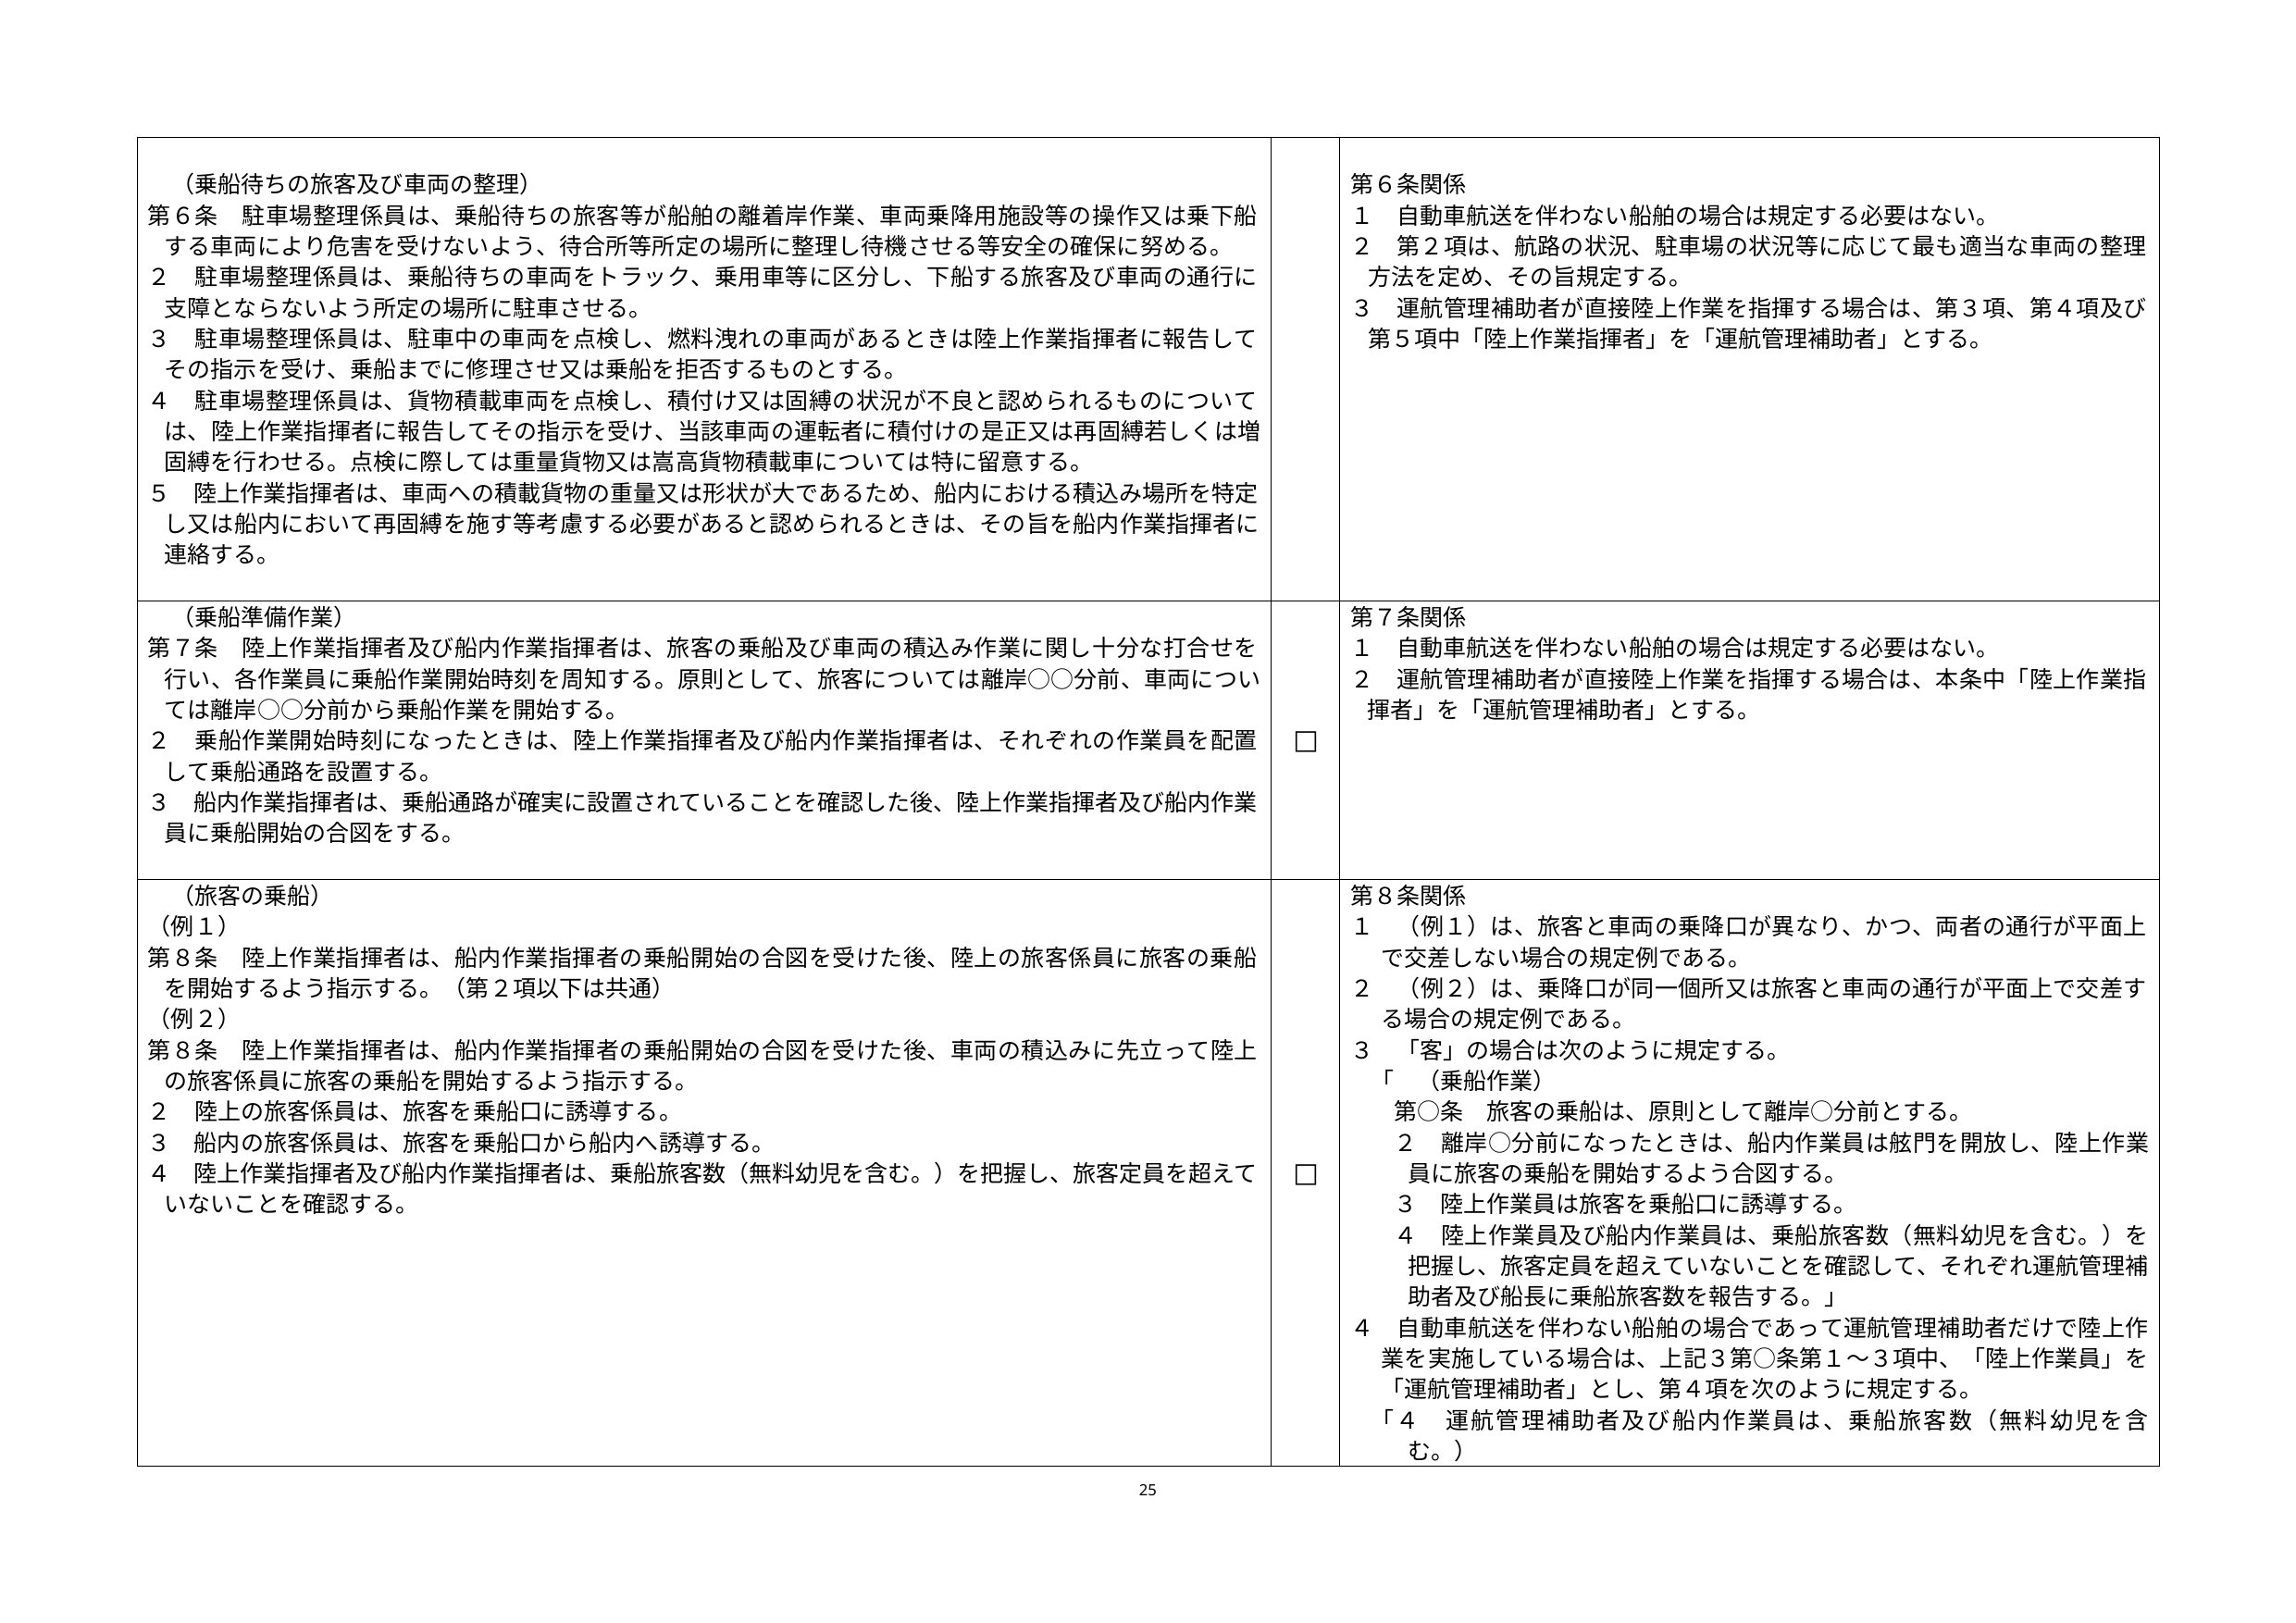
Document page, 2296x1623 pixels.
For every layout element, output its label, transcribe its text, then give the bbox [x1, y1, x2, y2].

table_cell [1340, 138, 2159, 601]
table_cell □ [1272, 138, 1339, 601]
table_cell □ [1272, 880, 1339, 1466]
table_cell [138, 138, 1271, 601]
table_cell 第８条関係 １ （例１）は、旅客と車両の乗降口が異なり、かつ、両者の通行が平面上で交差しない場合の規定例である。 ２ （例２）は、乗降口が同一個所又は旅客と車両の通行が平面上で交差する場合の規定例である。 ３ 「客」の場合は次のように規定する。 「 （乗船作業） 第○条 旅客の乗船は、原則として離岸○分前とする。 ２ 離岸○分前になったときは、船内作業員は舷門を開放し、陸上作業員に旅客の乗船を開始するよう合図する。 ３ 陸上作業員は旅客を乗船口に誘導する。 ４ 陸上作業員及び船内作業員は、乗船旅客数（無料幼児を含む。）を把握し、旅客定員を超えていないことを確認して、それぞれ運航管理補助者及び船長に乗船旅客数を報告する。」 ４ 自動車航送を伴わない船舶の場合であって運航管理補助者だけで陸上作業を実施している場合は、上記３第○条第１～３項中、「陸上作業員」を「運航管理補助者」とし、第４項を次のように規定する。 「４ 運航管理補助者及び船内作業員は、乗船旅客数（無料幼児を含む。） [1340, 880, 2159, 1466]
table_cell □ [1272, 601, 1339, 879]
table_cell （旅客の乗船） （例１） 第８条 陸上作業指揮者は、船内作業指揮者の乗船開始の合図を受けた後、陸上の旅客係員に旅客の乗船を開始するよう指示する。（第２項以下は共通） （例２） 第８条 陸上作業指揮者は、船内作業指揮者の乗船開始の合図を受けた後、車両の積込みに先立って陸上の旅客係員に旅客の乗船を開始するよう指示する。 ２ 陸上の旅客係員は、旅客を乗船口に誘導する。 ３ 船内の旅客係員は、旅客を乗船口から船内へ誘導する。 ４ 陸上作業指揮者及び船内作業指揮者は、乗船旅客数（無料幼児を含む。）を把握し、旅客定員を超えていないことを確認する。 [138, 880, 1271, 1466]
table_cell （乗船準備作業） 第７条 陸上作業指揮者及び船内作業指揮者は、旅客の乗船及び車両の積込み作業に関し十分な打合せを行い、各作業員に乗船作業開始時刻を周知する。原則として、旅客については離岸○○分前、車両については離岸○○分前から乗船作業を開始する。 ２ 乗船作業開始時刻になったときは、陸上作業指揮者及び船内作業指揮者は、それぞれの作業員を配置して乗船通路を設置する。 ３ 船内作業指揮者は、乗船通路が確実に設置されていることを確認した後、陸上作業指揮者及び船内作業員に乗船開始の合図をする。 [138, 601, 1271, 879]
table_cell 第７条関係 １ 自動車航送を伴わない船舶の場合は規定する必要はない。 ２ 運航管理補助者が直接陸上作業を指揮する場合は、本条中「陸上作業指揮者」を「運航管理補助者」とする。 [1340, 601, 2159, 879]
